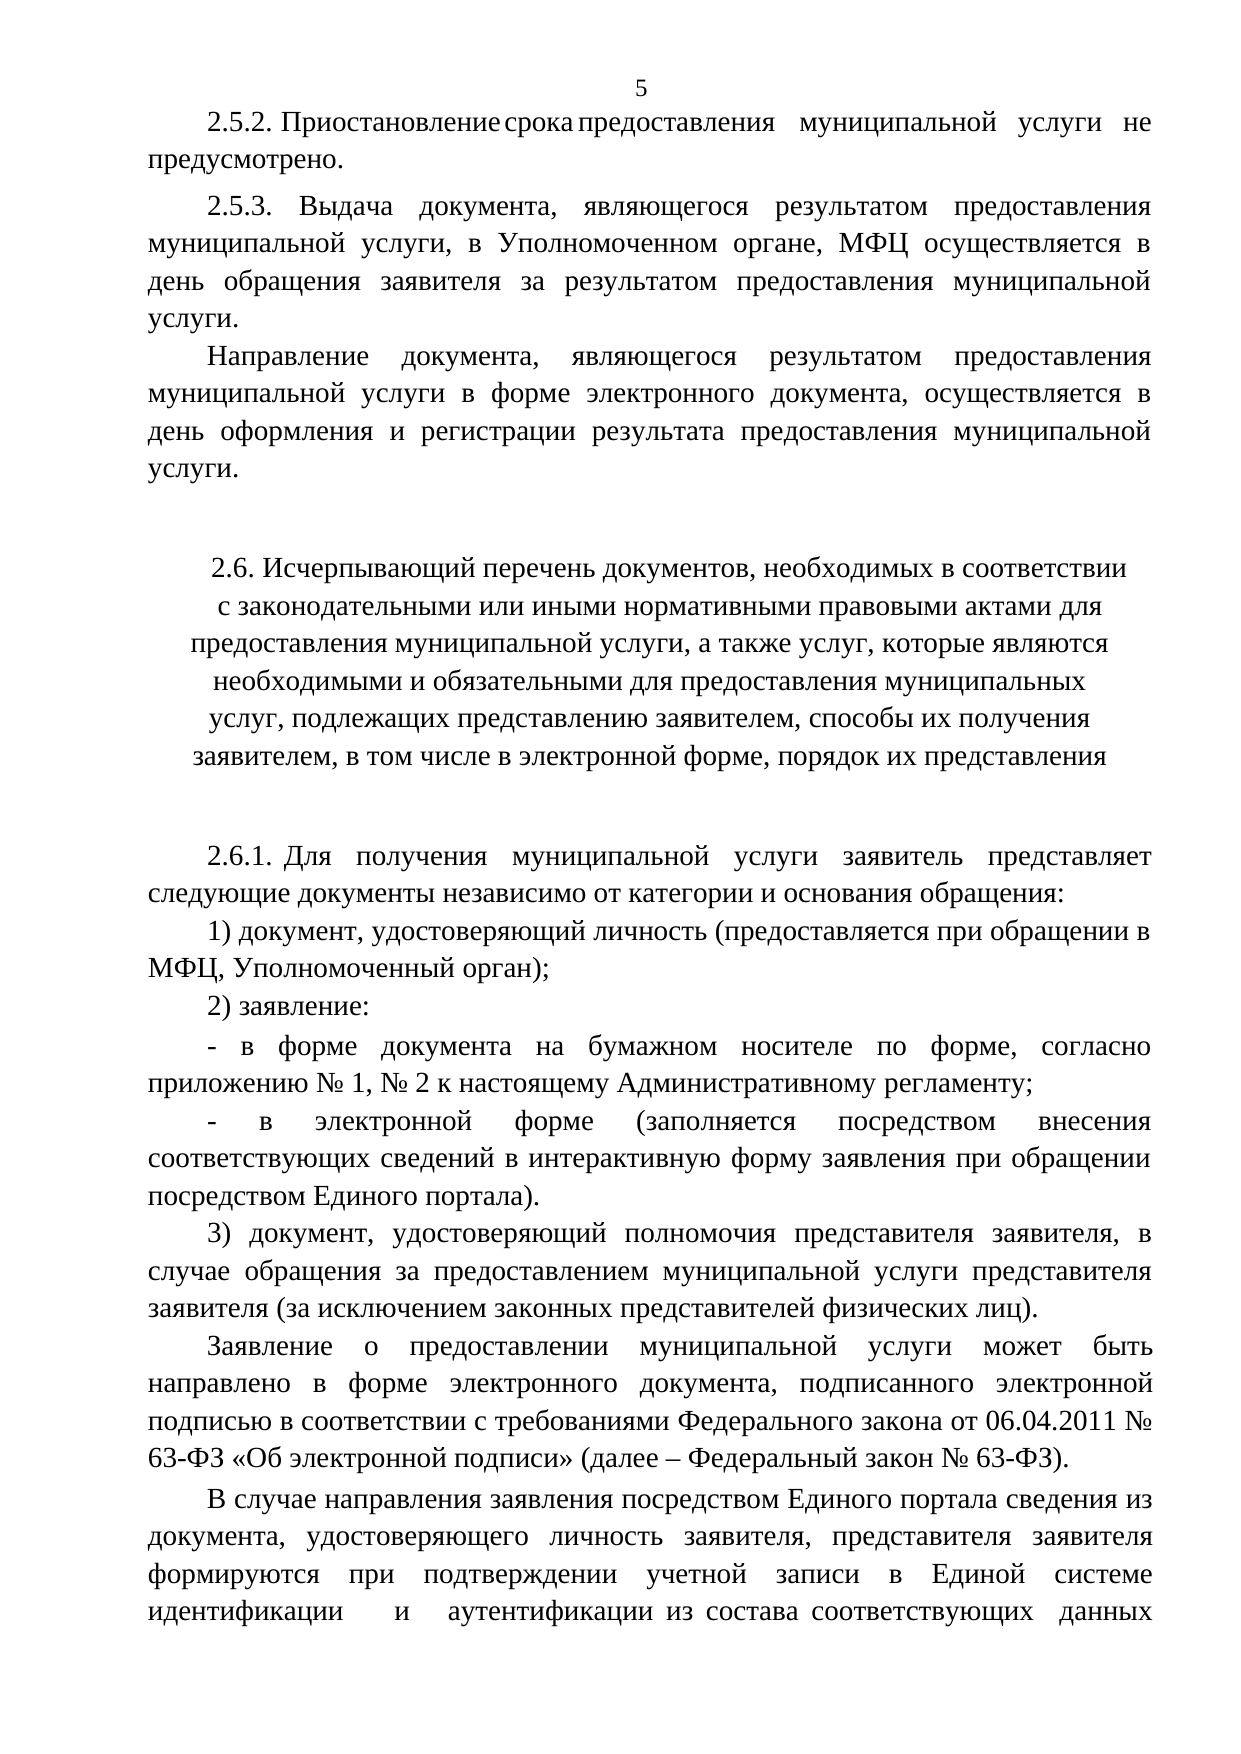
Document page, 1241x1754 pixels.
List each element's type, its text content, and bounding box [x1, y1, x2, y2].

list документ, удостоверяющий полномочия представителя заявителя, в случае обращения за предоставлением муниципальной услуги представителя заявителя (за исключением законных представителей физических лиц). [148, 1213, 1152, 1325]
text предоставления муниципальной услуги, а также услуг, которые являются необходимыми и обязательными для предоставления муниципальных услуг, подлежащих представлению заявителем, способы их получения заявителем, в том числе в электронной форме, порядок их представления [186, 623, 1113, 773]
list заявление: [207, 985, 1163, 1023]
text Заявление о предоставлении муниципальной услуги может быть направлено в форме электронного документа, подписанного электронной подписью в соответствии с требованиями Федерального закона от 06.04.2011 № 63-ФЗ «Об электронной подписи» (далее – Федеральный закон № 63-ФЗ). [148, 1325, 1154, 1475]
list документ, удостоверяющий личность (предоставляется при обращении в МФЦ, Уполномоченный орган); [148, 910, 1151, 985]
text Направление документа, являющегося результатом предоставления муниципальной услуги в форме электронного документа, осуществляется в день оформления и регистрации результата предоставления муниципальной услуги. [148, 335, 1152, 485]
list в форме документа на бумажном носителе по форме, согласно приложению № 1, № 2 к настоящему Административному регламенту; [148, 1025, 1152, 1100]
list Для получения муниципальной услуги заявитель представляет следующие документы независимо от категории и основания обращения: [148, 835, 1152, 910]
list Приостановление срока предоставления муниципальной услуги не предусмотрено. [148, 101, 1152, 176]
list Исчерпывающий перечень документов, необходимых в соответствии с законодательными или иными нормативными правовыми актами для [211, 548, 1147, 623]
list в электронной форме (заполняется посредством внесения соответствующих сведений в интерактивную форму заявления при обращении посредством Единого портала). [148, 1100, 1152, 1213]
list Выдача документа, являющегося результатом предоставления муниципальной услуги, в Уполномоченном органе, МФЦ осуществляется в день обращения заявителя за результатом предоставления муниципальной услуги. [148, 185, 1152, 335]
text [148, 1478, 1154, 1628]
